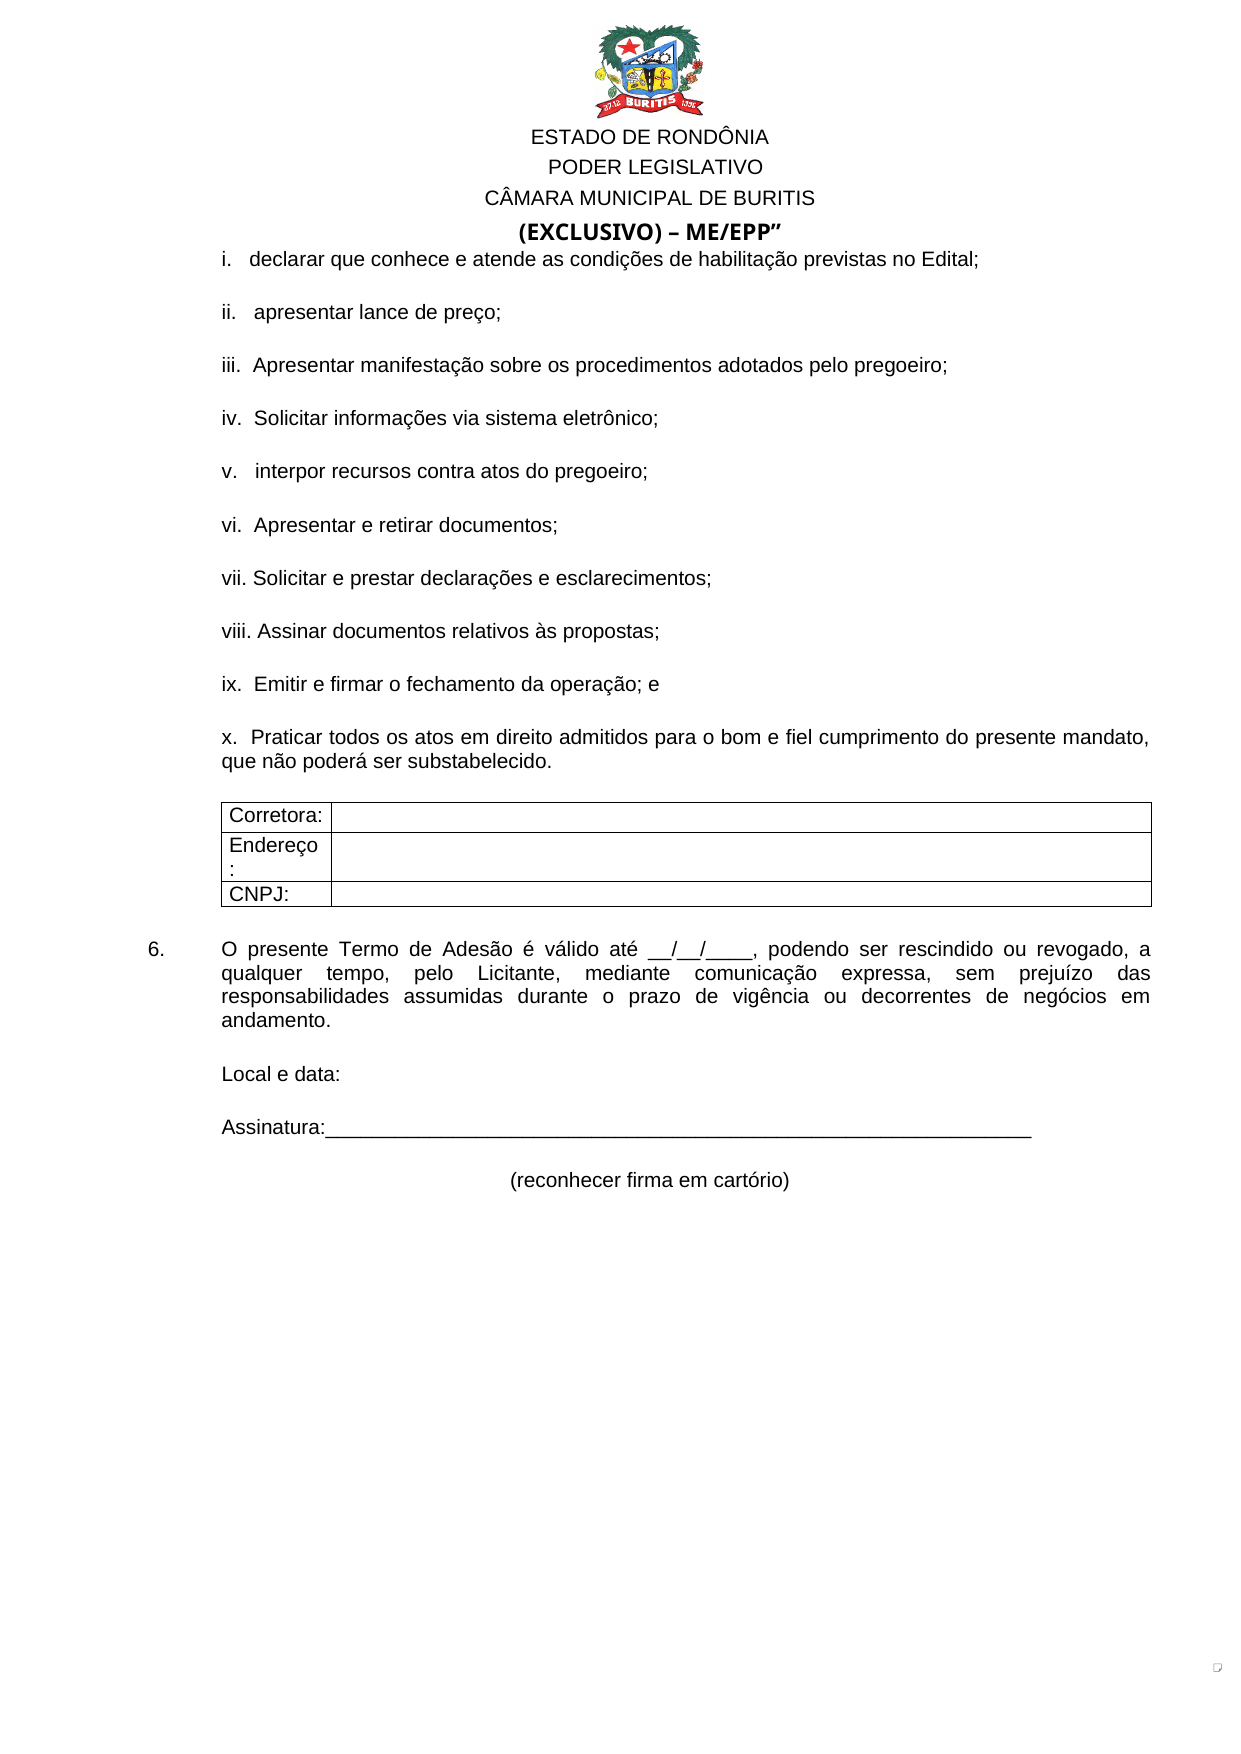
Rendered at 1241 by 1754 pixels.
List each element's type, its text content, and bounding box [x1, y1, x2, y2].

table_cell [332, 882, 1151, 906]
text vi. Apresentar e retirar documentos; [148, 512, 1152, 536]
picture [594, 25, 706, 119]
text Local e data: [148, 1061, 1152, 1085]
table_cell Endereço: [222, 833, 331, 881]
table_cell CNPJ: [222, 882, 331, 906]
text x. Praticar todos os atos em direito admitidos para o bom e fiel cumprimento do presente mandato, que não poderá ser substabelecido. [148, 725, 1152, 773]
text Assinatura:_____________________________________________________________ [148, 1114, 1152, 1138]
text i. declarar que conhece e atende as condições de habilitação previstas no Edital; [148, 247, 1152, 271]
text iv. Solicitar informações via sistema eletrônico; [148, 406, 1152, 430]
text vii. Solicitar e prestar declarações e esclarecimentos; [148, 566, 1152, 589]
table_header Corretora: [222, 803, 331, 832]
text (reconhecer firma em cartório) [148, 1168, 1152, 1192]
text v. interpor recursos contra atos do pregoeiro; [148, 459, 1152, 483]
text iii. Apresentar manifestação sobre os procedimentos adotados pelo pregoeiro; [148, 353, 1152, 377]
table_header [332, 803, 1151, 832]
text ix. Emitir e firmar o fechamento da operação; e [148, 672, 1152, 696]
text ii. apresentar lance de preço; [148, 300, 1152, 324]
text viii. Assinar documentos relativos às propostas; [148, 619, 1152, 643]
table_cell [332, 833, 1151, 881]
text 6. O presente Termo de Adesão é válido até __/__/____, podendo ser rescindido ou revogado, a qualquer tempo, pelo Licitante, mediante comunicação expressa, sem prejuízo das responsabilidades assumidas durante o prazo de vigência ou decorrentes de negócios em andamento. [148, 936, 1152, 1032]
